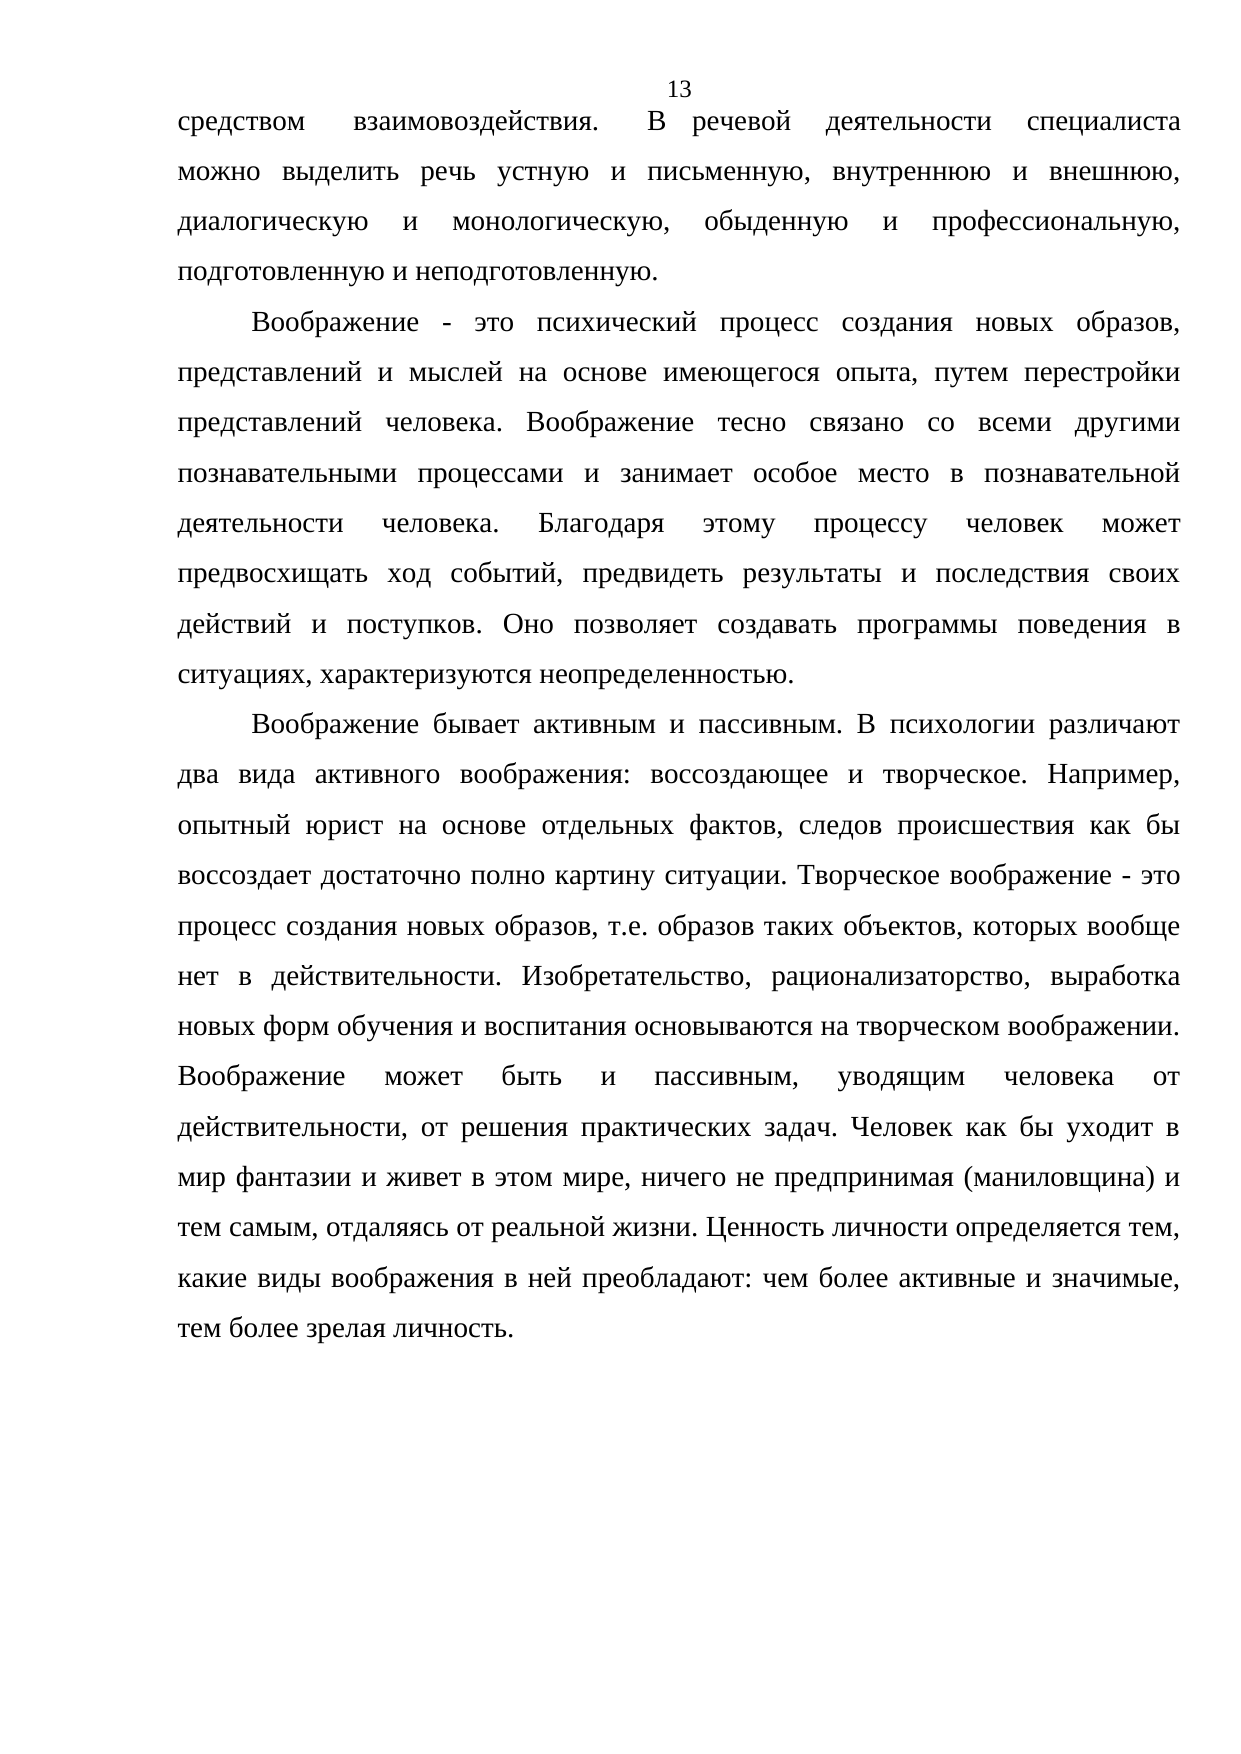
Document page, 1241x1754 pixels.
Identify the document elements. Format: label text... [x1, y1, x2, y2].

text Воображение бывает активным и пассивным. В психологии различают два вида активного воображения: воссоздающее и творческое. Например, опытный юрист на основе отдельных фактов, следов происшествия как бы воссоздает достаточно полно картину ситуации. Творческое воображение - это процесс создания новых образов, т.е. образов таких объектов, которых вообще нет в действительности. Изобретательство, рационализаторство, выработка новых форм обучения и воспитания основываются на творческом воображении. Воображение может быть и пассивным, уводящим человека от действительности, от решения практических задач. Человек как бы уходит в мир фантазии и живет в этом мире, ничего не предпринимая (маниловщина) и тем самым, отдаляясь от реальной жизни. Ценность личности определяется тем, какие виды воображения в ней преобладают: чем более активные и значимые, тем более зрелая личность. [177, 706, 1181, 1344]
text Воображение - это психический процесс создания новых образов, представлений и мыслей на основе имеющегося опыта, путем перестройки представлений человека. Воображение тесно связано со всеми другими познавательными процессами и занимает особое место в познавательной деятельности человека. Благодаря этому процессу человек может предвосхищать ход событий, предвидеть результаты и последствия своих действий и поступков. Оно позволяет создавать программы поведения в ситуациях, характеризуются неопределенностью. [177, 304, 1181, 689]
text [177, 103, 1181, 287]
